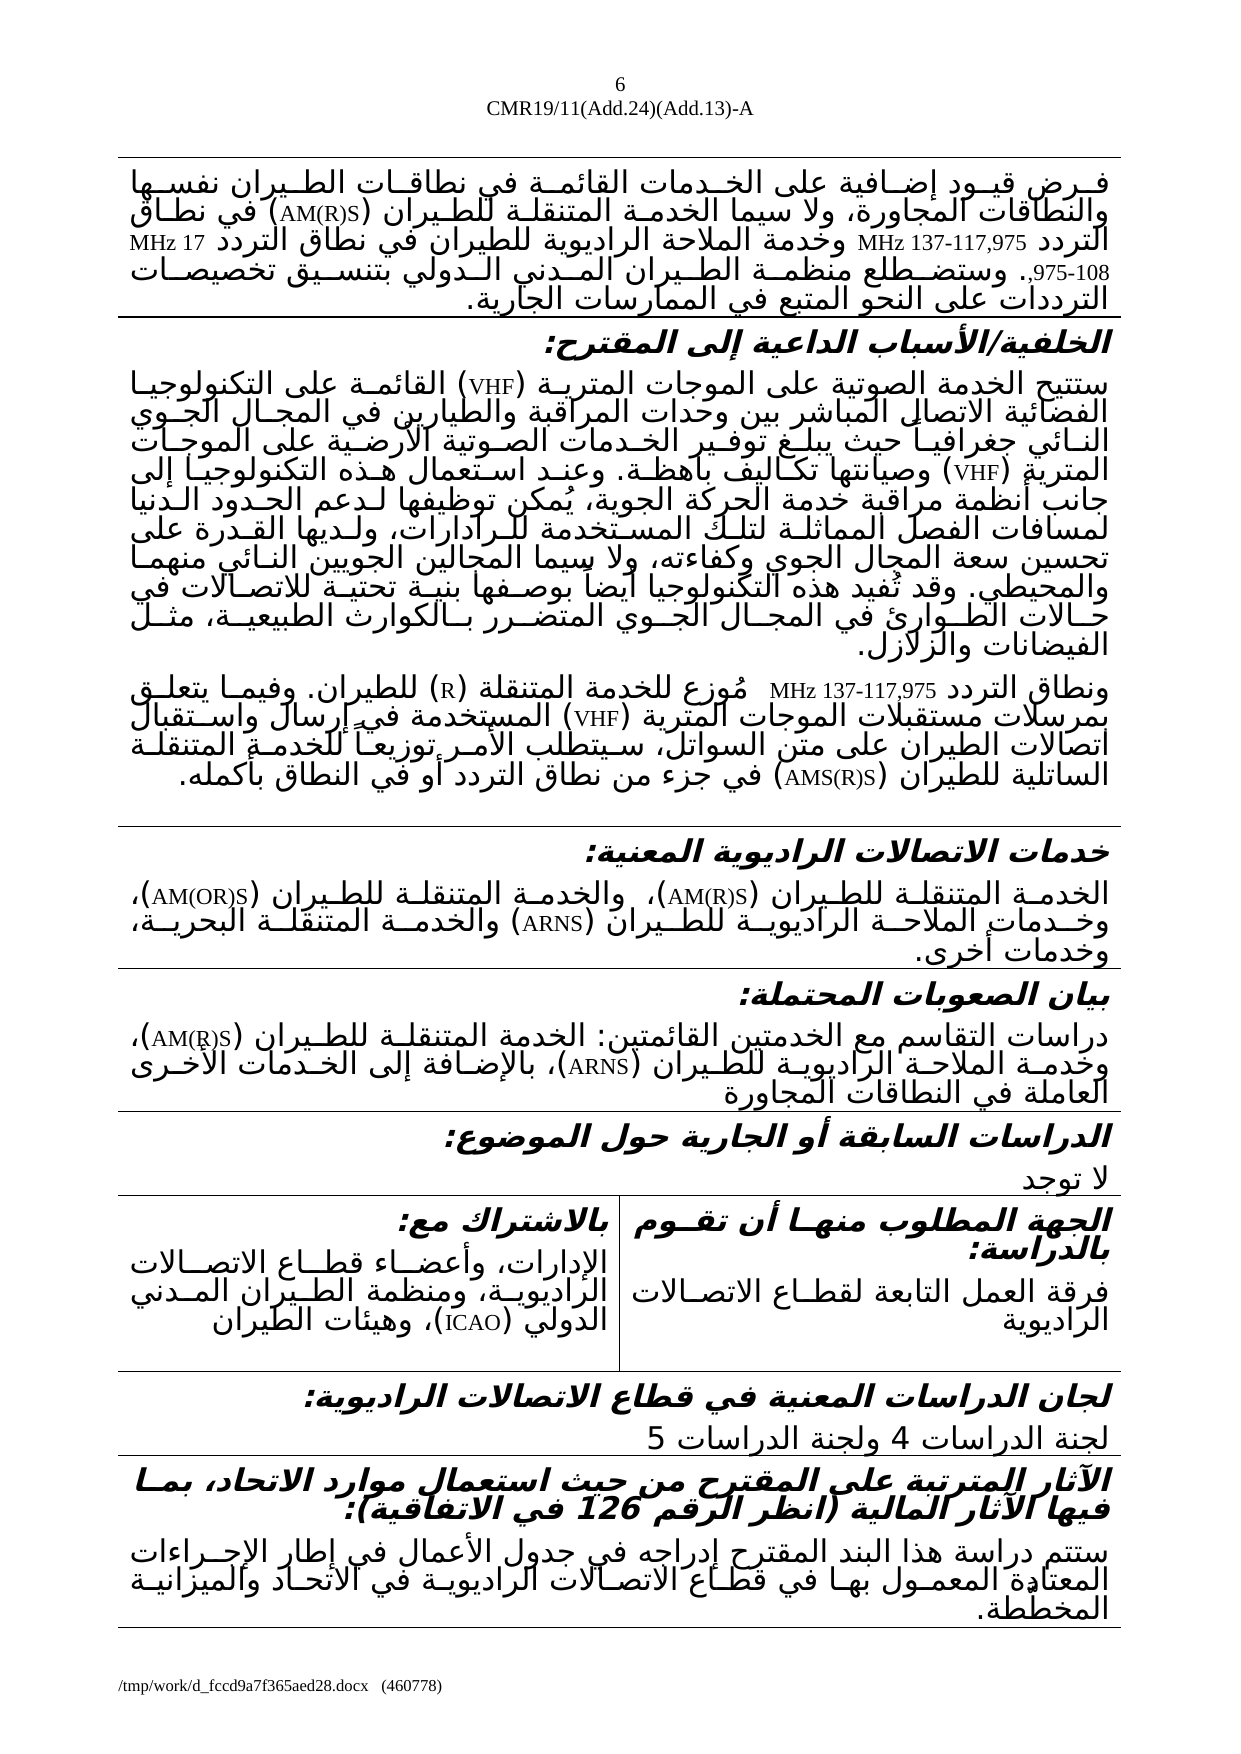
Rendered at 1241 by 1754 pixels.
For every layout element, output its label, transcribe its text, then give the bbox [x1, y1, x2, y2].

table_cell الآثار المترتبة على المقترح من حيث استعمال موارد الاتحاد، بما فيها الآثار المالية (انظر الرقم 126 في الاتفاقية): ستتم دراسة هذا البند المقترح إدراجه في جدول الأعمال في إطار الإجراءات المعتادة المعمول بها في قطاع الاتصالات الراديوية في الاتحاد والميزانية المخطَّطة. [118, 1456, 1121, 1627]
table_cell الجهة المطلوب منها أن تقوم بالدراسة: فرقة العمل التابعة لقطاع الاتصالات الراديوية [620, 1196, 1121, 1371]
table_cell الدراسات السابقة أو الجارية حول الموضوع: لا توجد [118, 1112, 1121, 1195]
table_cell لجان الدراسات المعنية في قطاع الاتصالات الراديوية: لجنة الدراسات 4 ولجنة الدراسات 5 [118, 1372, 1121, 1455]
table_cell بيان الصعوبات المحتملة: دراسات التقاسم مع الخدمتين القائمتين: الخدمة المتنقلة للطيران (AM(R)S)، وخدمة الملاحة الراديوية للطيران (ARNS)، بالإضافة إلى الخدمات الأخرى العاملة في النطاقات المجاورة [118, 969, 1121, 1111]
table_cell الخلفية/الأسباب الداعية إلى المقترح: ستتيح الخدمة الصوتية على الموجات المترية (VHF) القائمة على التكنولوجيا الفضائية الاتصال المباشر بين وحدات المراقبة والطيارين في المجال الجوي النائي جغرافياً حيث يبلغ توفير الخدمات الصوتية الأرضية على الموجات المترية (VHF) وصيانتها تكاليف باهظة. وعند استعمال هذه التكنولوجيا إلى جانب أنظمة مراقبة خدمة الحركة الجوية، يُمكن توظيفها لدعم الحدود الدنيا لمسافات الفصل المماثلة لتلك المستخدمة للرادارات، ولديها القدرة على تحسين سعة المجال الجوي وكفاءته، ولا سيما المجالين الجويين النائي منهما والمحيطي. وقد تُفيد هذه التكنولوجيا أيضاً بوصفها بنية تحتية للاتصالات في حالات الطوارئ في المجال الجوي المتضرر بالكوارث الطبيعية، مثل الفيضانات والزلازل. ونطاق التردد MHz 137-117,975 مُوزع للخدمة المتنقلة (R) للطيران. وفيما يتعلق بمرسلات مستقبلات الموجات المترية (VHF) المستخدمة في إرسال واستقبال اتصالات الطيران على متن السواتل، سيتطلب الأمر توزيعاً للخدمة المتنقلة الساتلية للطيران (AMS(R)S) في جزء من نطاق التردد أو في النطاق بأكمله. [118, 318, 1121, 826]
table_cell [118, 158, 1121, 316]
table_cell خدمات الاتصالات الراديوية المعنية: الخدمة المتنقلة للطيران (AM(R)S)، والخدمة المتنقلة للطيران (AM(OR)S)، وخدمات الملاحة الراديوية للطيران (ARNS) والخدمة المتنقلة البحرية، وخدمات أخرى. [118, 827, 1121, 968]
table_cell بالاشتراك مع: الإدارات، وأعضاء قطاع الاتصالات الراديوية، ومنظمة الطيران المدني الدولي (ICAO)، وهيئات الطيران [118, 1196, 619, 1371]
